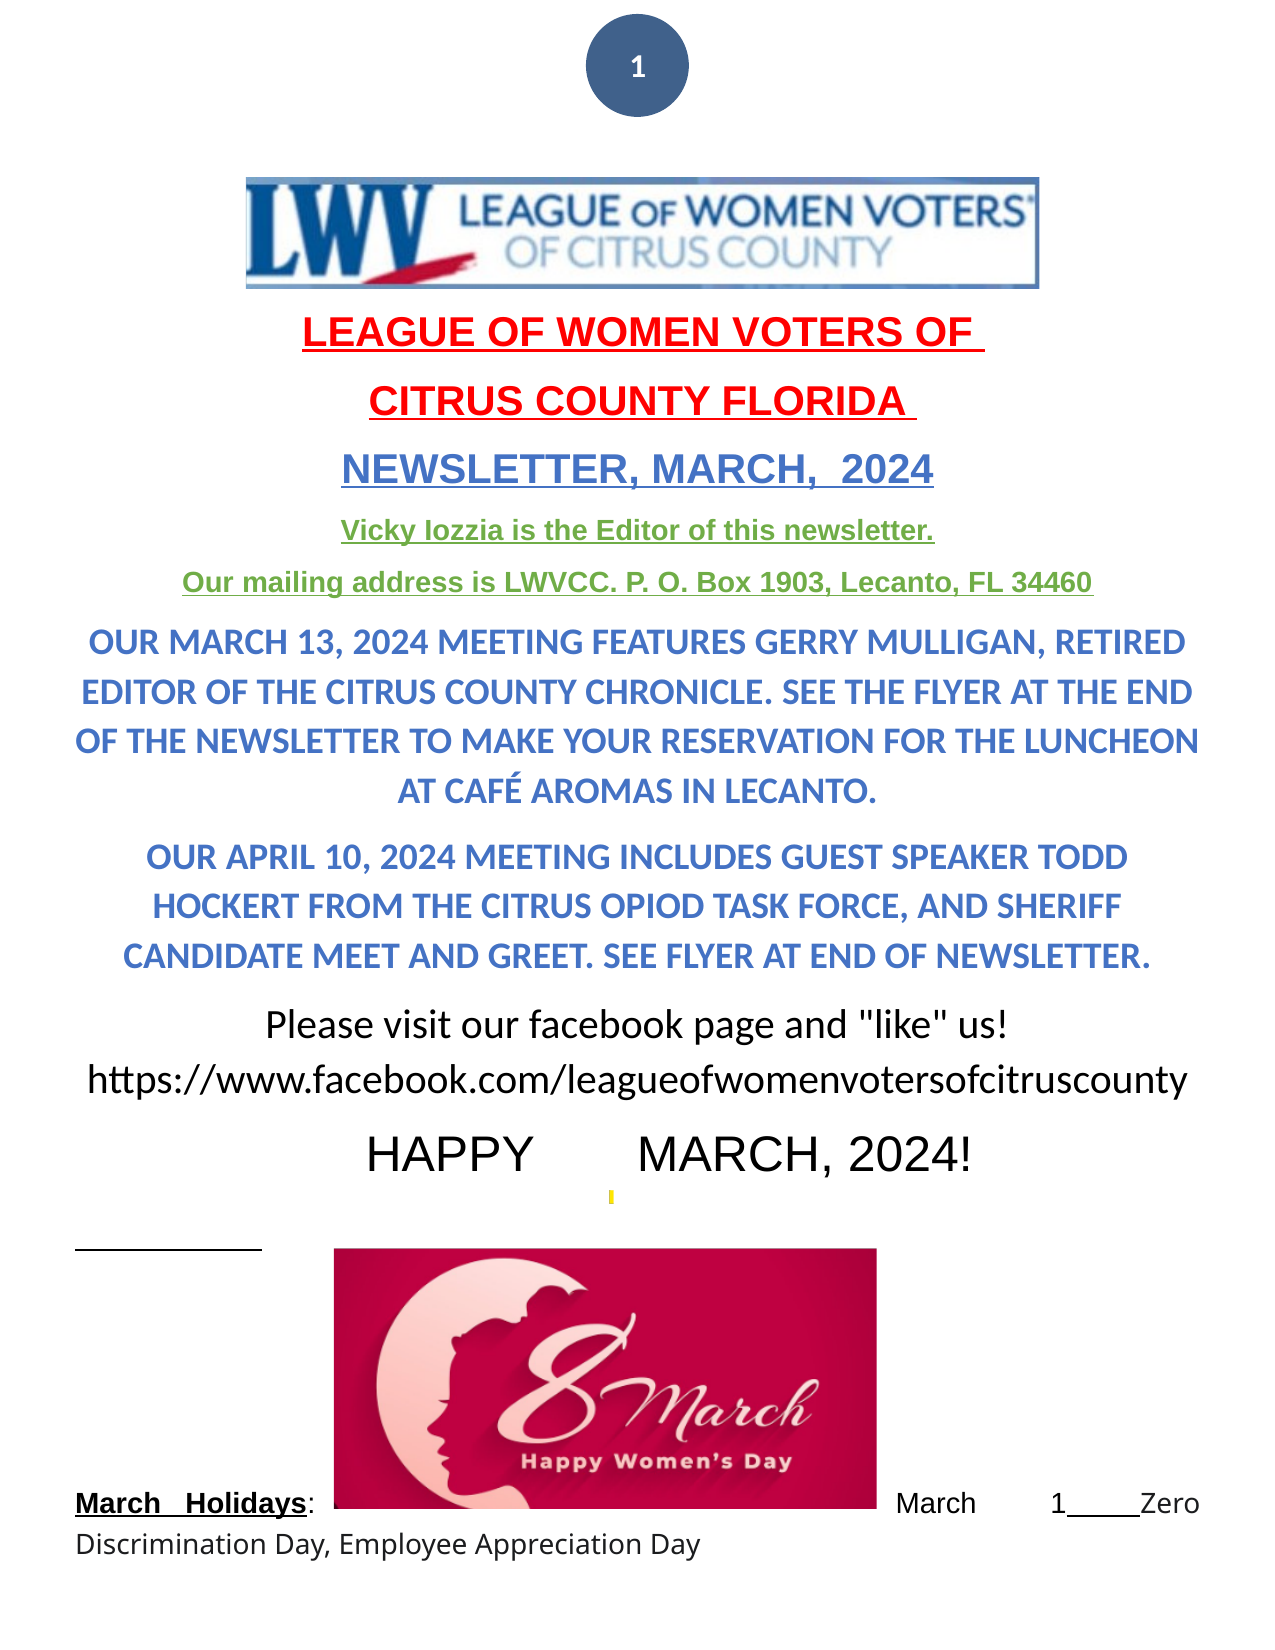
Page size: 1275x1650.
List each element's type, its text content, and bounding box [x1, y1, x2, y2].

text LEAGUE OF WOMEN VOTERS OF [75, 308, 1200, 356]
text Our mailing address is LWVCC. P. O. Box 1903, Lecanto, FL 34460 [75, 566, 1200, 599]
text Vicky Iozzia is the Editor of this newsletter. [75, 513, 1200, 546]
text OUR APRIL 10, 2024 MEETING INCLUDES GUEST SPEAKER TODD HOCKERT FROM THE CITRUS OPIOD TASK FORCE, AND SHERIFF CANDIDATE MEET AND GREET. SEE FLYER AT END OF NEWSLETTER. [75, 833, 1200, 978]
text OUR MARCH 13, 2024 MEETING FEATURES GERRY MULLIGAN, RETIRED EDITOR OF THE CITRUS COUNTY CHRONICLE. SEE THE FLYER AT THE END OF THE NEWSLETTER TO MAKE YOUR RESERVATION FOR THE LUNCHEON AT CAFÉ AROMAS IN LECANTO. [75, 618, 1200, 813]
picture [332, 1189, 877, 1509]
text HAPPY MARCH, 2024! [75, 1124, 1200, 1182]
text NEWSLETTER, MARCH, 2024 [75, 444, 1200, 492]
text Please visit our facebook page and "like" us! https://www.facebook.com/leagueofwomenvotersofcitruscounty [75, 998, 1200, 1104]
text March Holidays: March 1 Zero Discrimination Day, Employee Appreciation Day [75, 1483, 1200, 1563]
picture [245, 177, 1040, 289]
text CITRUS COUNTY FLORIDA [75, 376, 1200, 424]
